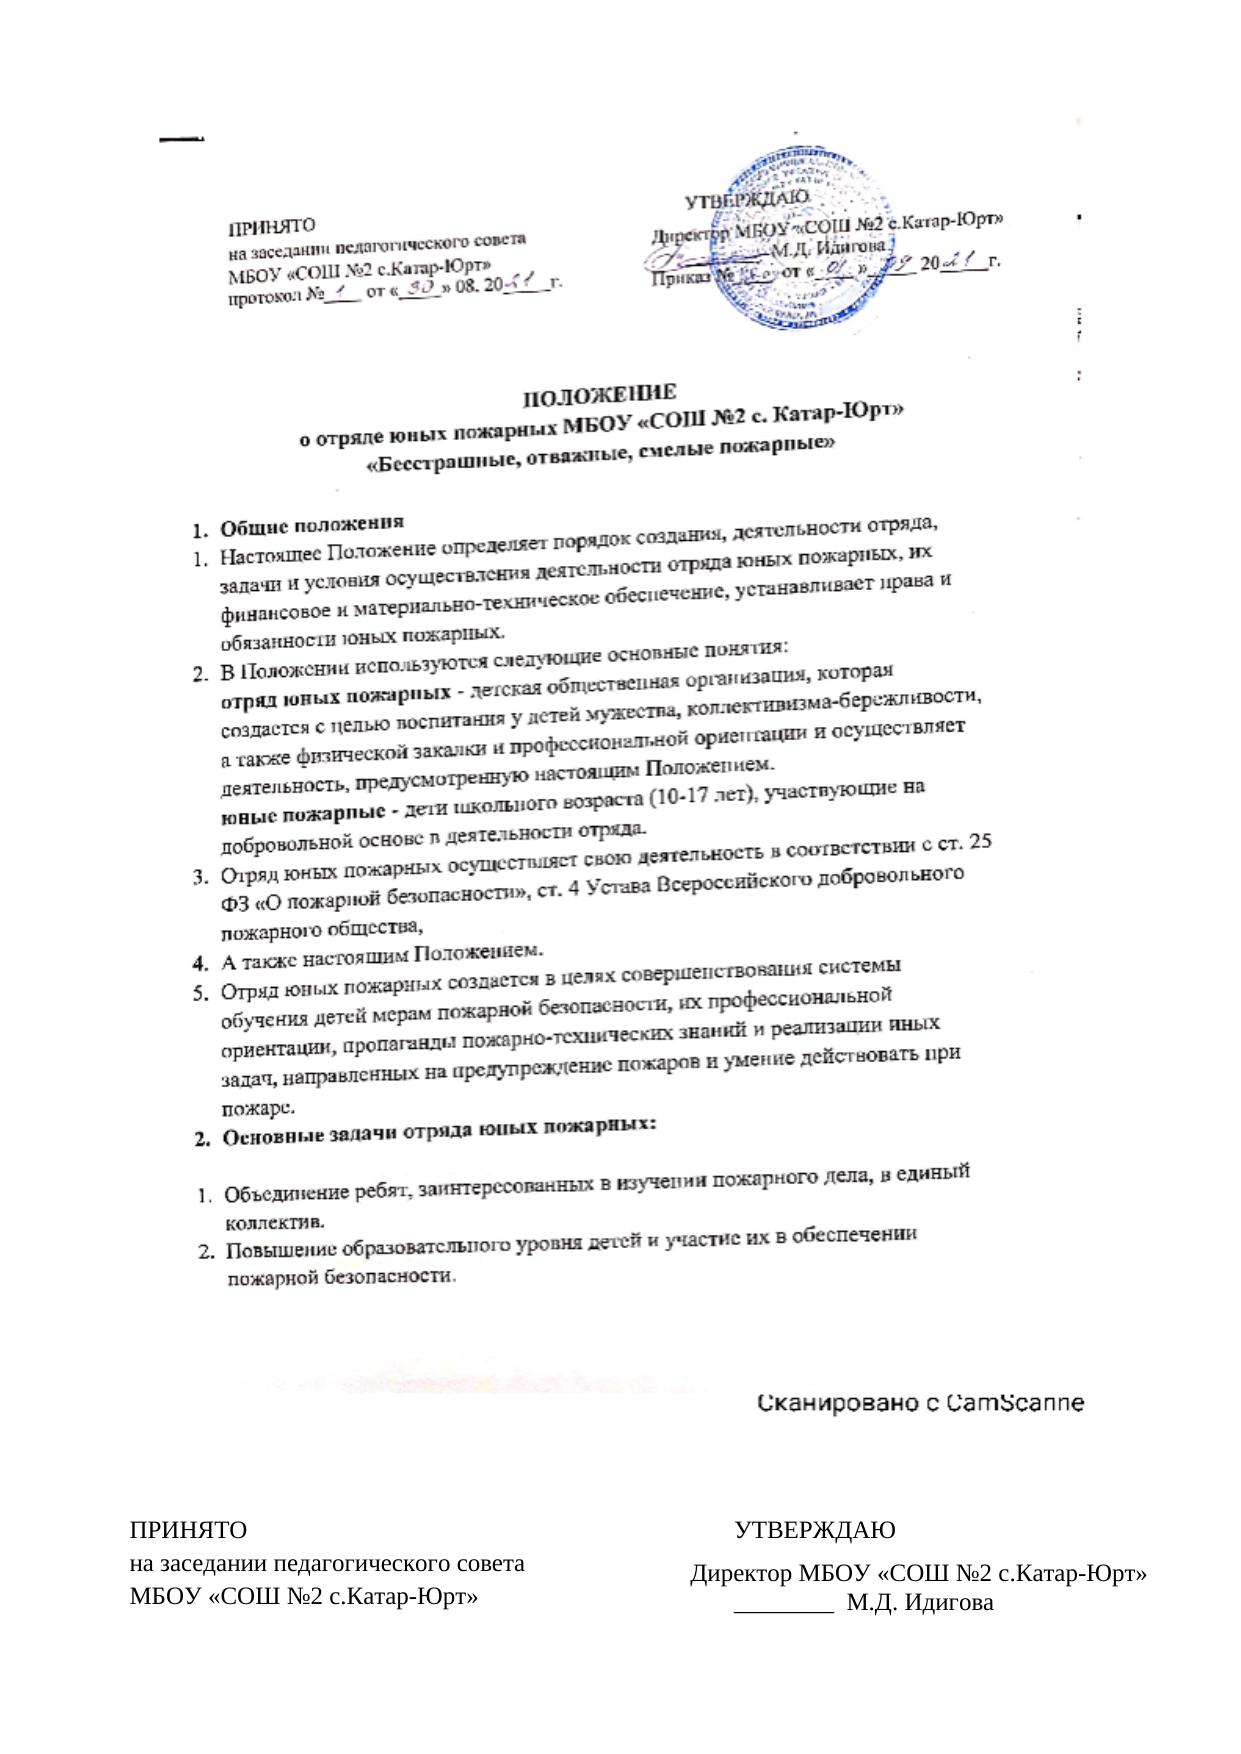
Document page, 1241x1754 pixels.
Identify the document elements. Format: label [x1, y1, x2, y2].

table_header [598, 1515, 1167, 1636]
table_header [118, 1515, 598, 1636]
